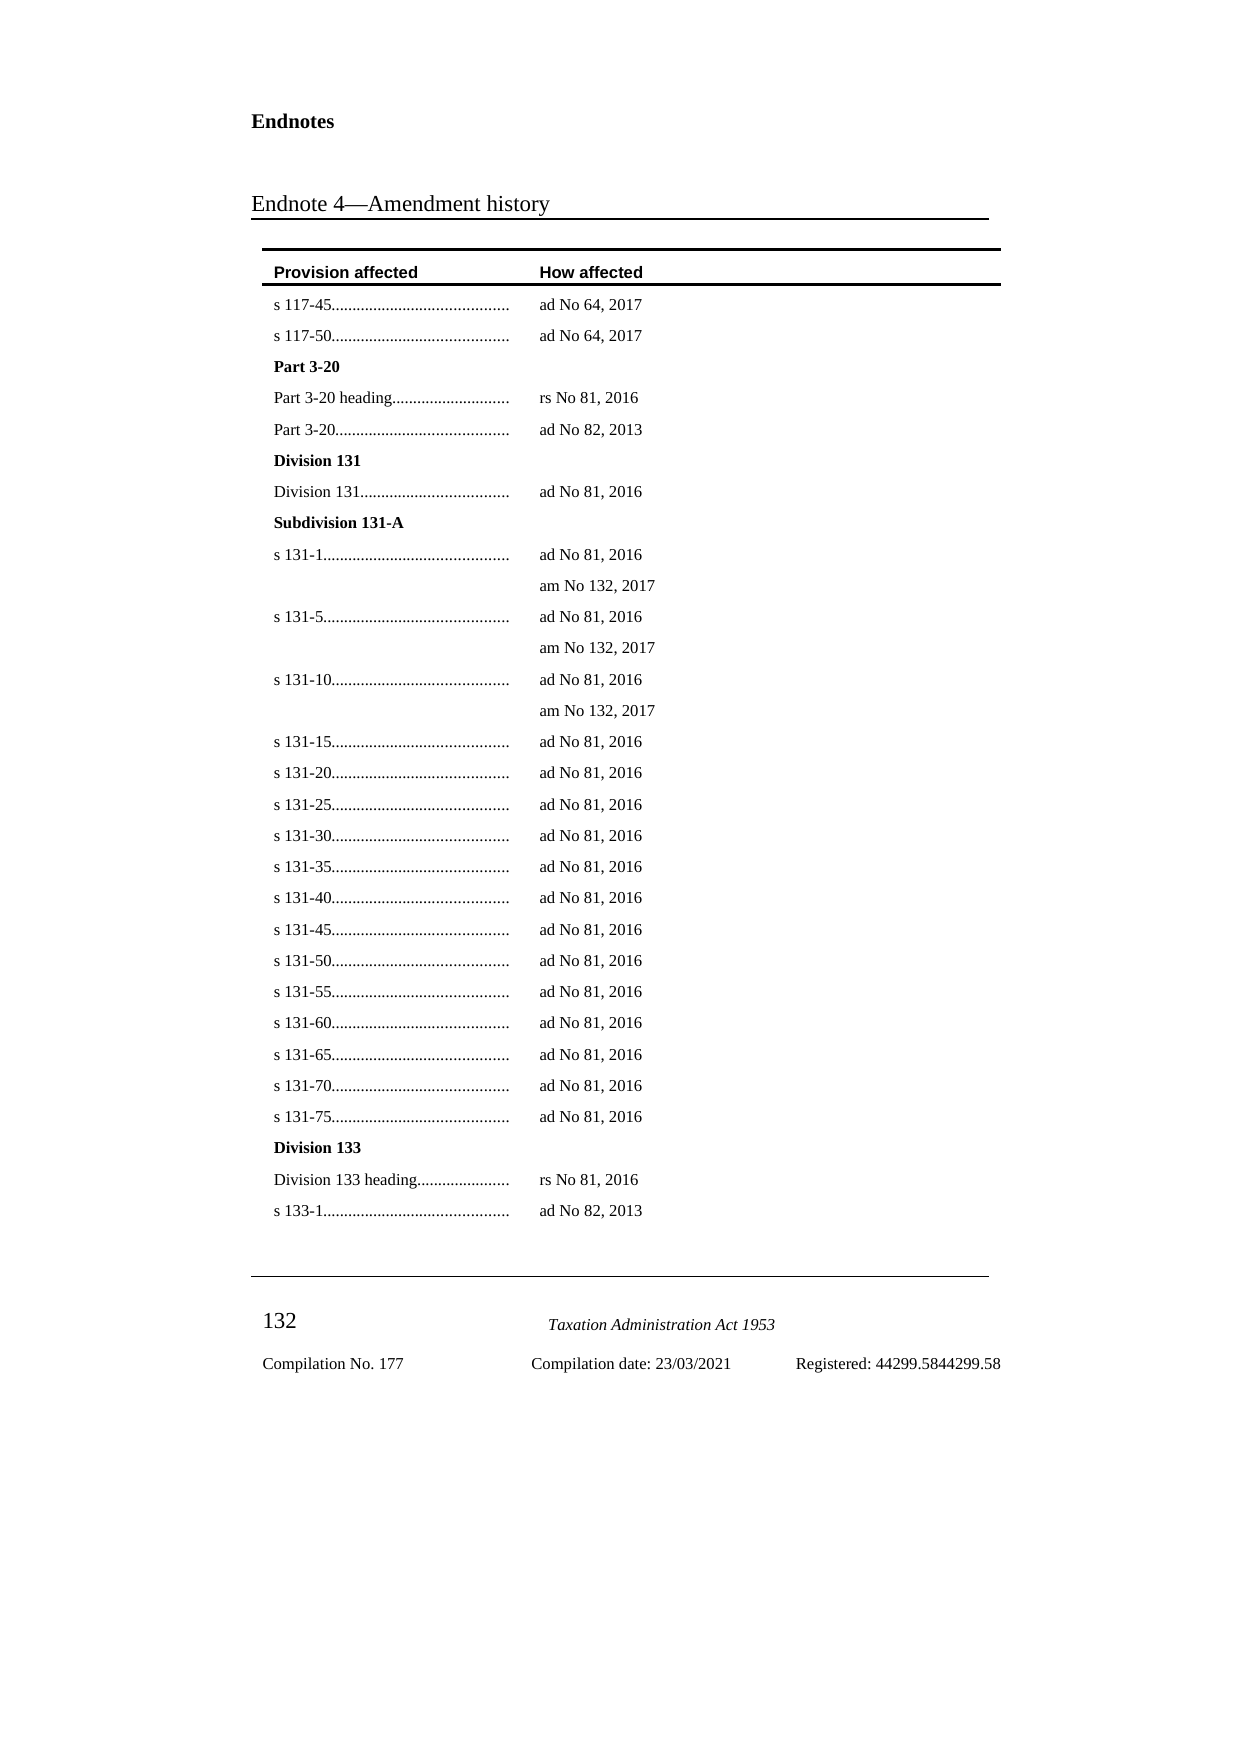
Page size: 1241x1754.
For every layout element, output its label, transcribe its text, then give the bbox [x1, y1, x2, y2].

table_header Provision affected [262, 251, 528, 282]
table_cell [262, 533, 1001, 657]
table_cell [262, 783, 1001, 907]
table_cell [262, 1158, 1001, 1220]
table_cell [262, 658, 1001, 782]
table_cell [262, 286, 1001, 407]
table_header How affected [528, 251, 1001, 282]
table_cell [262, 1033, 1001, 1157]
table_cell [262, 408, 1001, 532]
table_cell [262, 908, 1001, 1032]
